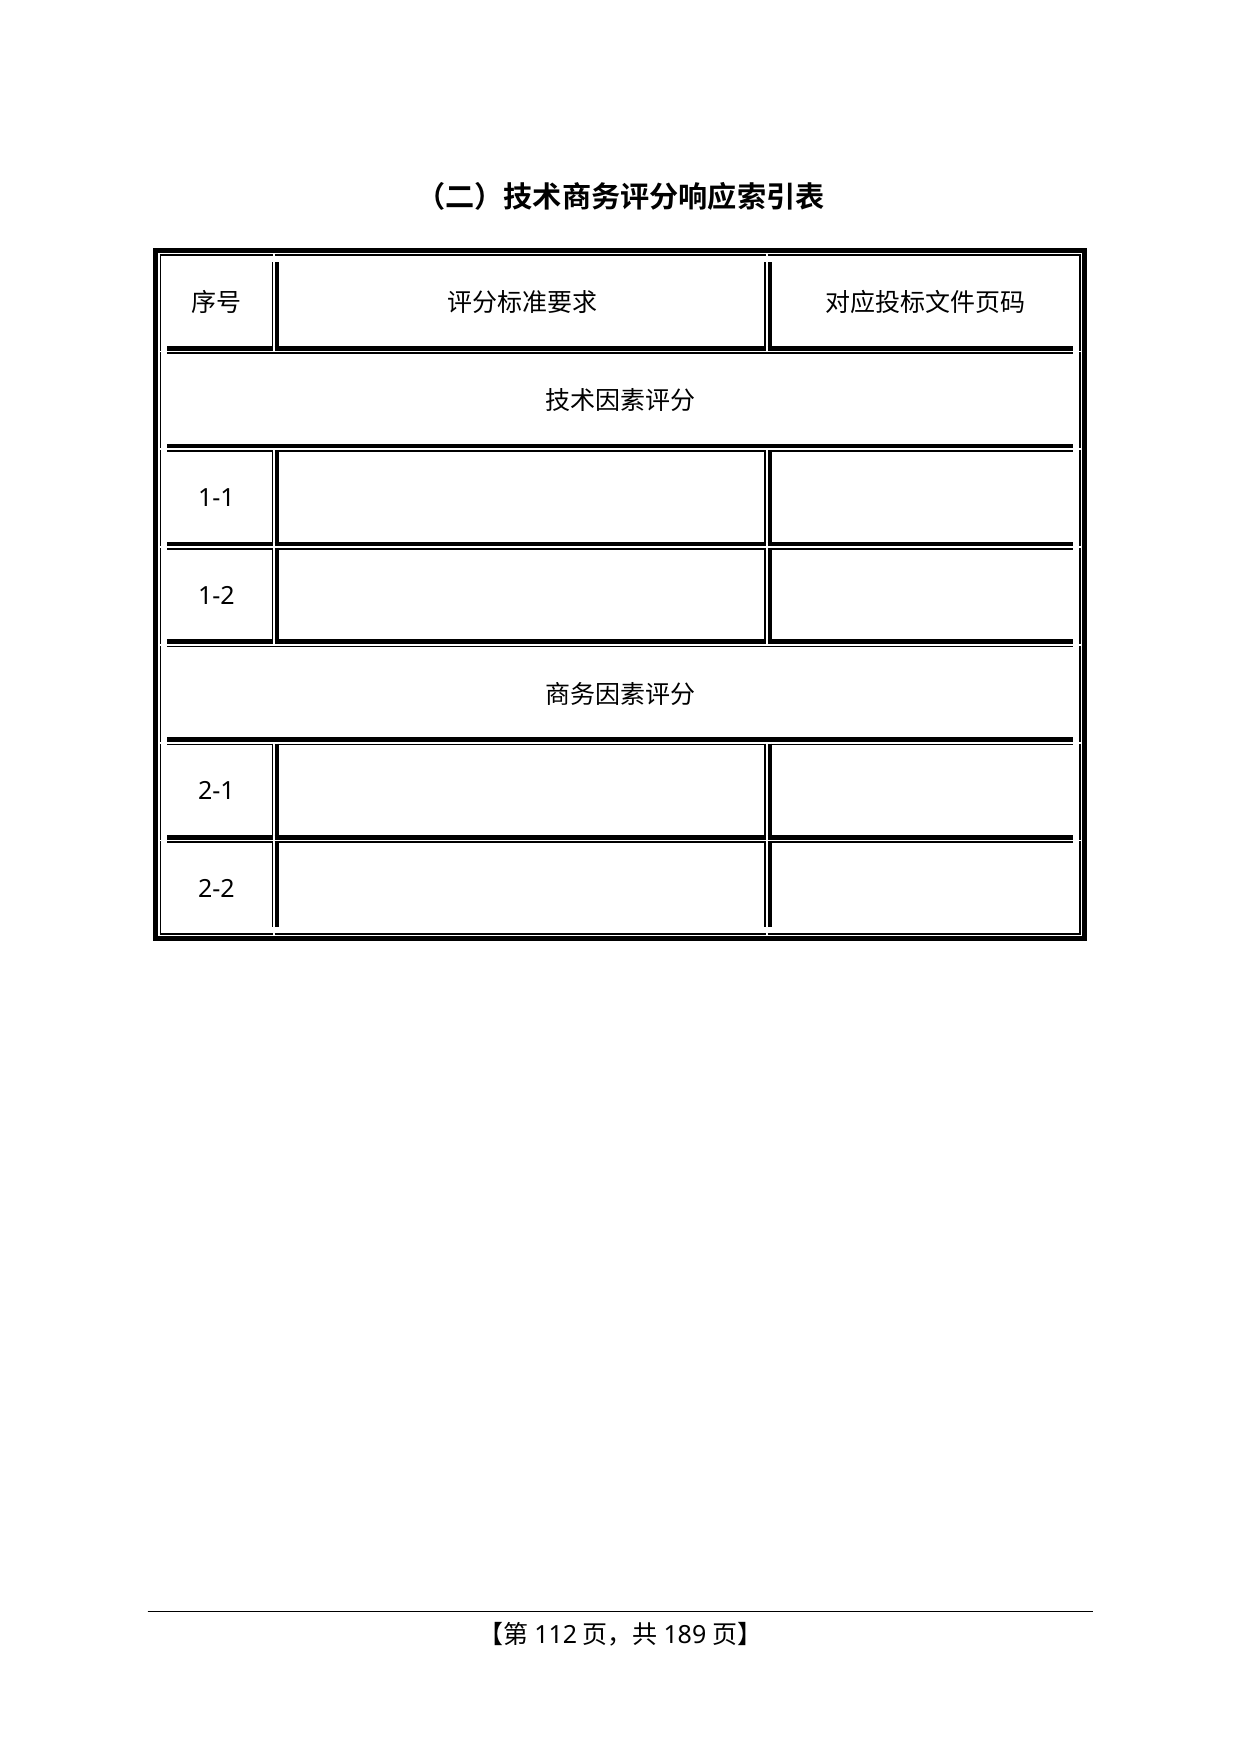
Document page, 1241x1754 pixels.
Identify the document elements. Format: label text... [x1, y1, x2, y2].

table_header 对应投标文件页码 [768, 256, 1079, 346]
table_cell [768, 444, 1082, 542]
table_header 评分标准要求 [275, 253, 768, 346]
table_cell 2-1 [158, 737, 275, 835]
table_cell [768, 737, 1082, 835]
table_cell 1-2 [158, 542, 275, 639]
table_cell 1-1 [158, 444, 275, 542]
table_cell [279, 745, 764, 835]
table_cell [768, 835, 1082, 933]
table_cell [768, 542, 1082, 639]
table_cell [279, 452, 764, 542]
table_cell 技术因素评分 [158, 346, 1082, 444]
table_cell [275, 835, 768, 933]
table_cell [279, 550, 764, 639]
table_cell 商务因素评分 [158, 639, 1082, 737]
text （二）技术商务评分响应索引表 [148, 162, 1092, 227]
table_cell 2-2 [158, 835, 275, 933]
table_header 序号 [158, 253, 275, 346]
